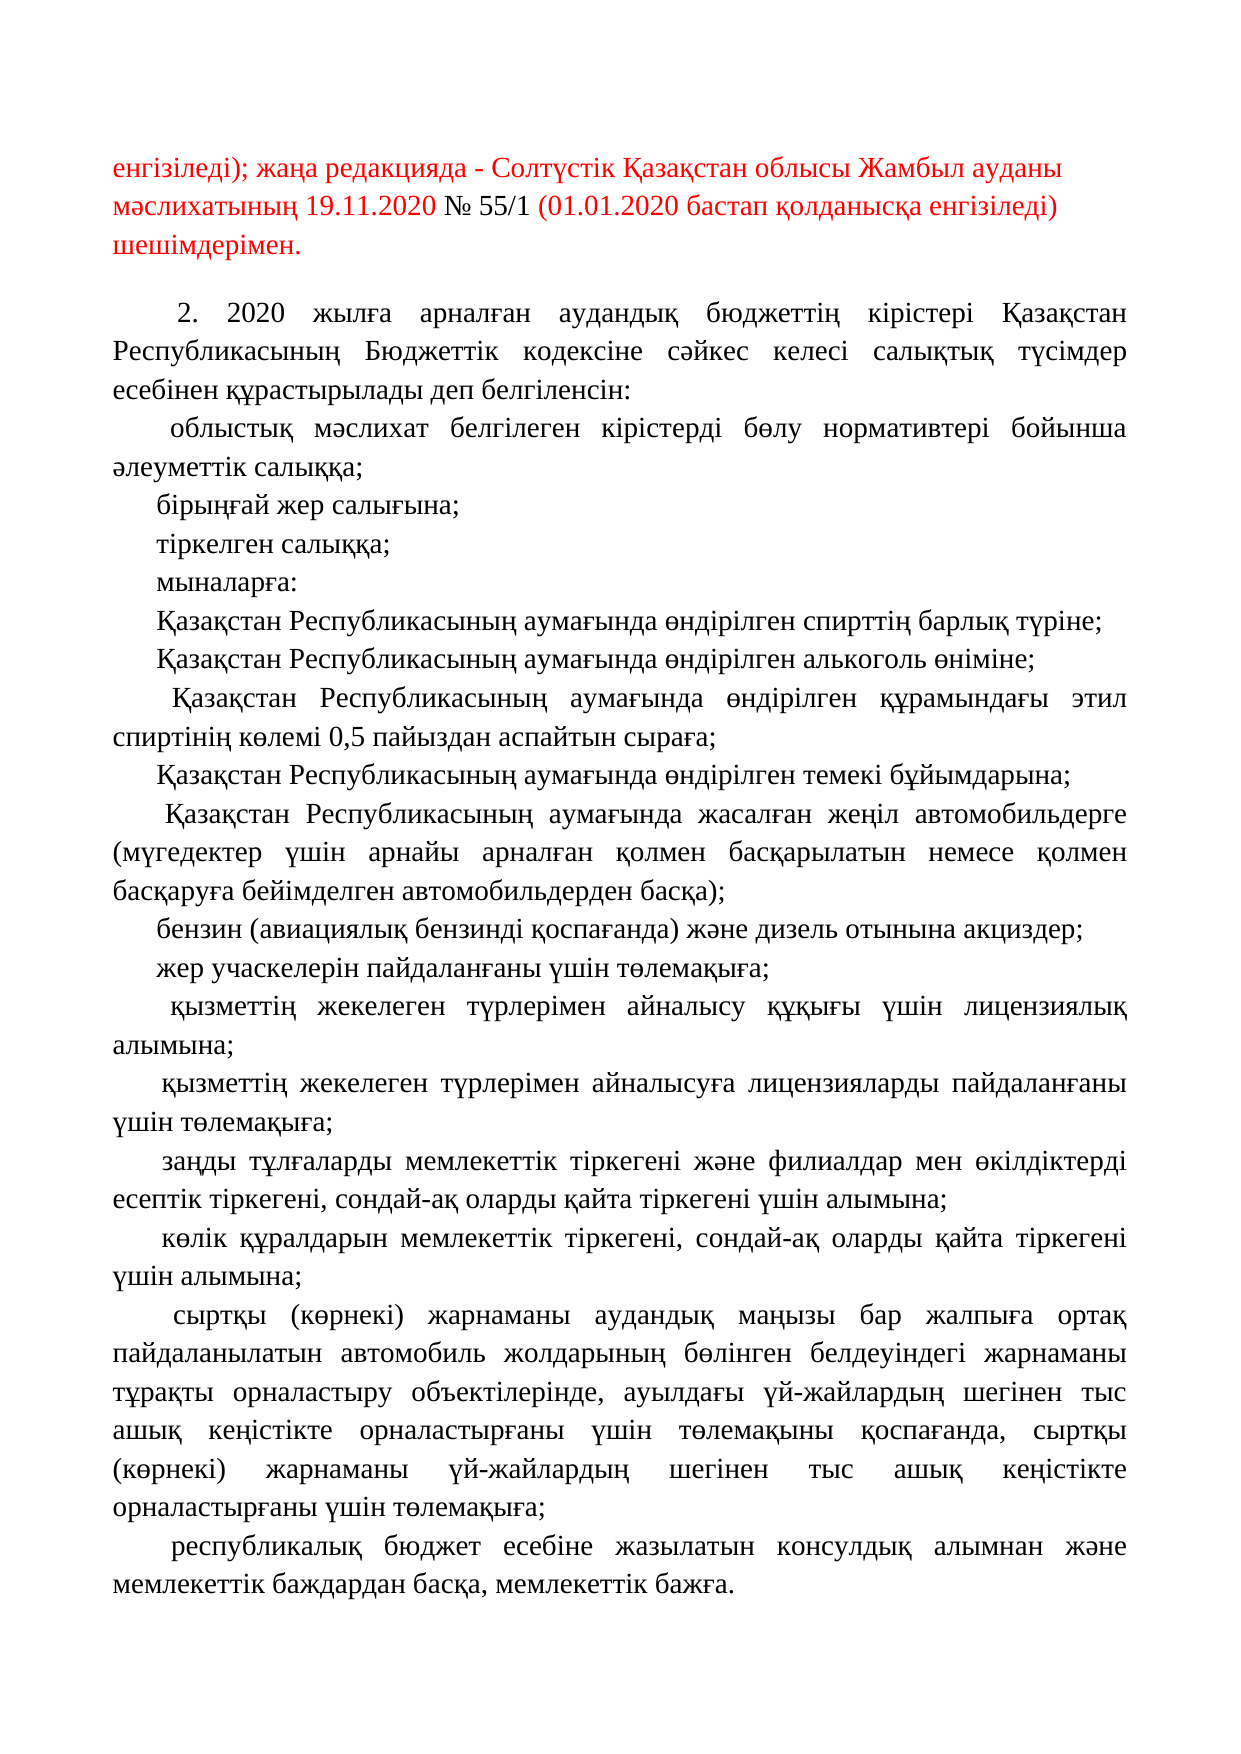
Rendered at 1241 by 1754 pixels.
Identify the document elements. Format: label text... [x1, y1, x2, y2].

text 2. 2020 жылға арналған аудандық бюджеттің кірістері Қазақстан Республикасының Бюджеттік кодексіне сәйкес келесі салықтық түсімдер есебінен құрастырылады деп белгіленсін: [112, 295, 1128, 405]
text қызметтің жекелеген түрлерiмен айналысуға лицензияларды пайдаланғаны үшін төлемақыға; [112, 1066, 1128, 1138]
text республикалық бюджет есебіне жазылатын консулдық алымнан және мемлекеттік баждардан басқа, мемлекеттік бажға. [112, 1528, 1128, 1600]
text бензин (авиациялық бензинді қоспағанда) және дизель отынына акциздер; [112, 911, 1128, 945]
text бірыңғай жер салығына; [112, 487, 1128, 521]
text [112, 150, 1128, 291]
text қызметтің жекелеген түрлерімен айналысу құқығы үшін лицензиялық алымына; [112, 988, 1128, 1061]
text Қазақстан Республикасының аумағында жасалған жеңіл автомобильдерге (мүгедектер үшін арнайы арналған қолмен басқарылатын немесе қолмен басқаруға бейімделген автомобильдерден басқа); [112, 796, 1128, 906]
text облыстық мәслихат белгілеген кірістерді бөлу нормативтері бойынша әлеуметтік салыққа; [112, 410, 1128, 482]
text көлік құралдарын мемлекеттік тіркегені, сондай-ақ оларды қайта тіркегені үшін алымына; [112, 1220, 1128, 1292]
text заңды тұлғаларды мемлекеттік тіркегені және филиалдар мен өкілдіктерді есептік тіркегені, сондай-ақ оларды қайта тіркегені үшін алымына; [112, 1143, 1128, 1215]
text тіркелген салыққа; [112, 526, 1128, 559]
text мыналарға: [112, 564, 1128, 598]
text Қазақстан Республикасының аумағында өндірілген спирттің барлық түріне; [112, 603, 1128, 637]
text Қазақстан Республикасының аумағында өндірілген құрамындағы этил спиртінің көлемі 0,5 пайыздан аспайтын сыраға; [112, 680, 1128, 752]
text Қазақстан Республикасының аумағында өндірілген темекі бұйымдарына; [112, 757, 1128, 791]
text жер учаскелерін пайдаланғаны үшін төлемақыға; [112, 950, 1128, 983]
text Қазақстан Республикасының аумағында өндірілген алькоголь өніміне; [112, 642, 1128, 675]
text сыртқы (көрнекі) жарнаманы аудандық маңызы бар жалпыға ортақ пайдаланылатын автомобиль жолдарының бөлінген белдеуіндегі жарнаманы тұрақты орналастыру объектілерінде, ауылдағы үй-жайлардың шегінен тыс ашық кеңістікте орналастырғаны үшін төлемақыны қоспағанда, сыртқы (көрнекі) жарнаманы үй-жайлардың шегінен тыс ашық кеңістікте орналастырғаны үшін төлемақыға; [112, 1297, 1128, 1523]
